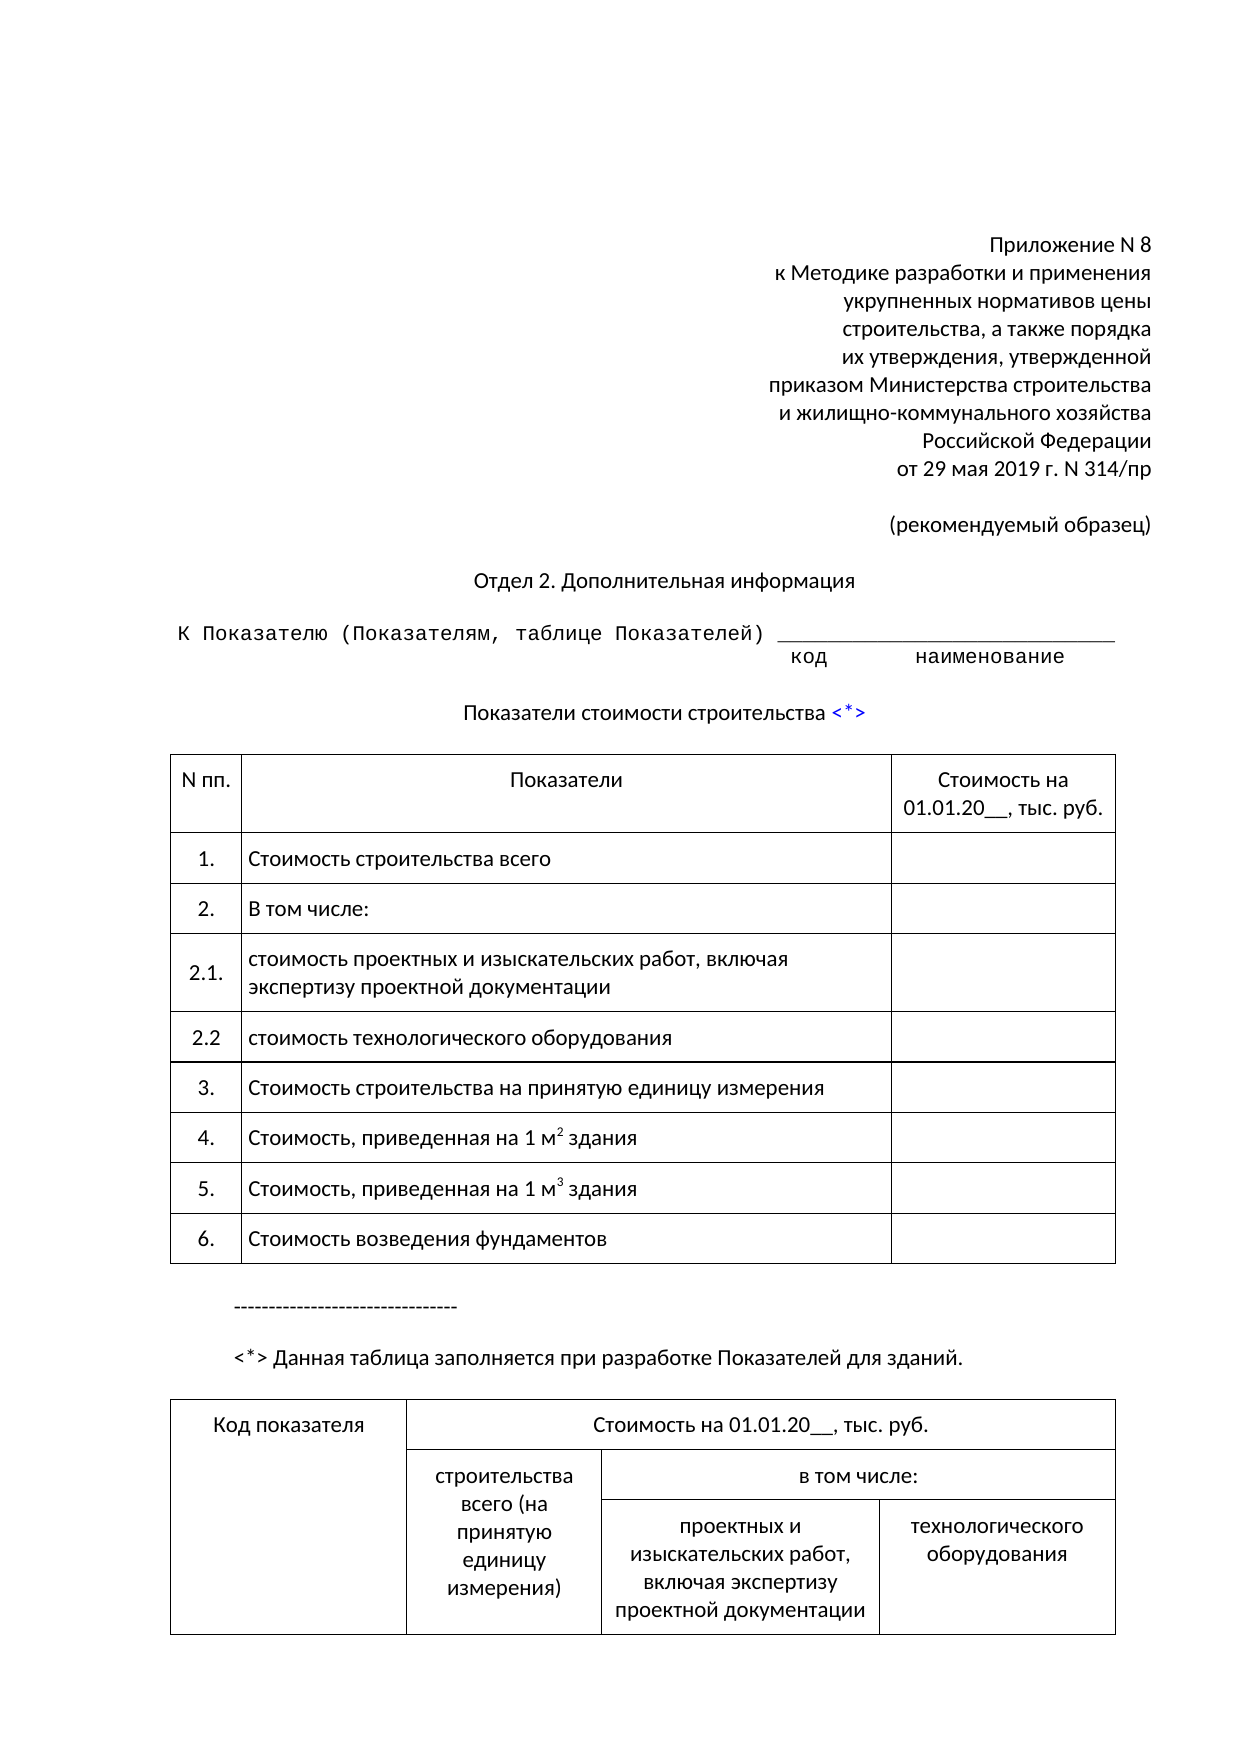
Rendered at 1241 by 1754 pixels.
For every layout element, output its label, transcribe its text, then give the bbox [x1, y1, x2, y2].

table_cell в том числе: [602, 1450, 1115, 1499]
table_header Стоимость на 01.01.20__, тыс. руб. [892, 755, 1115, 832]
text Российской Федерации [177, 426, 1152, 454]
table_cell технологического оборудования [880, 1500, 1115, 1634]
table_cell В том числе: [242, 884, 891, 933]
text <*> Данная таблица заполняется при разработке Показателей для зданий. [177, 1343, 1152, 1371]
table_cell 2. [171, 884, 241, 933]
table_cell Стоимость строительства всего [242, 833, 891, 882]
table_cell 3. [171, 1063, 241, 1112]
table_cell Стоимость строительства на принятую единицу измерения [242, 1063, 891, 1112]
table_cell стоимость технологического оборудования [242, 1012, 891, 1061]
table_cell 1. [171, 833, 241, 882]
text от 29 мая 2019 г. N 314/пр [177, 454, 1152, 482]
table_cell [892, 1012, 1115, 1061]
text -------------------------------- [177, 1292, 1152, 1320]
table_cell [892, 1113, 1115, 1162]
text Показатели стоимости строительства <*> [177, 698, 1152, 726]
table_cell [892, 1163, 1115, 1212]
text К Показателю (Показателям, таблице Показателей) ___________________________ [177, 622, 1152, 646]
text и жилищно-коммунального хозяйства [177, 398, 1152, 426]
table_header Стоимость на 01.01.20__, тыс. руб. [407, 1400, 1115, 1449]
table_cell Стоимость возведения фундаментов [242, 1214, 891, 1263]
table_cell 4. [171, 1113, 241, 1162]
table_header Показатели [242, 755, 891, 832]
table_cell проектных и изыскательских работ, включая экспертизу проектной документации [602, 1500, 879, 1634]
table_cell стоимость проектных и изыскательских работ, включая экспертизу проектной документации [242, 934, 891, 1011]
text строительства, а также порядка [177, 314, 1152, 342]
text их утверждения, утвержденной [177, 342, 1152, 370]
table_header N пп. [171, 755, 241, 832]
table_cell [892, 833, 1115, 882]
table_cell строительства всего (на принятую единицу измерения) [407, 1450, 601, 1634]
text код наименование [177, 646, 1152, 670]
table_cell 2.1. [171, 934, 241, 1011]
text (рекомендуемый образец) [177, 510, 1152, 538]
text Приложение N 8 [177, 230, 1152, 258]
text Отдел 2. Дополнительная информация [177, 566, 1152, 594]
table_cell 5. [171, 1163, 241, 1212]
text к Методике разработки и применения [177, 258, 1152, 286]
table_header Код показателя [171, 1400, 406, 1634]
text укрупненных нормативов цены [177, 286, 1152, 314]
table_cell 2.2 [171, 1012, 241, 1061]
text приказом Министерства строительства [177, 370, 1152, 398]
table_cell 6. [171, 1214, 241, 1263]
table_cell [892, 1214, 1115, 1263]
table_cell [892, 884, 1115, 933]
table_cell Стоимость, приведенная на 1 м2 здания [242, 1113, 891, 1162]
table_cell Стоимость, приведенная на 1 м3 здания [242, 1163, 891, 1212]
table_cell [892, 1063, 1115, 1112]
table_cell [892, 934, 1115, 1011]
